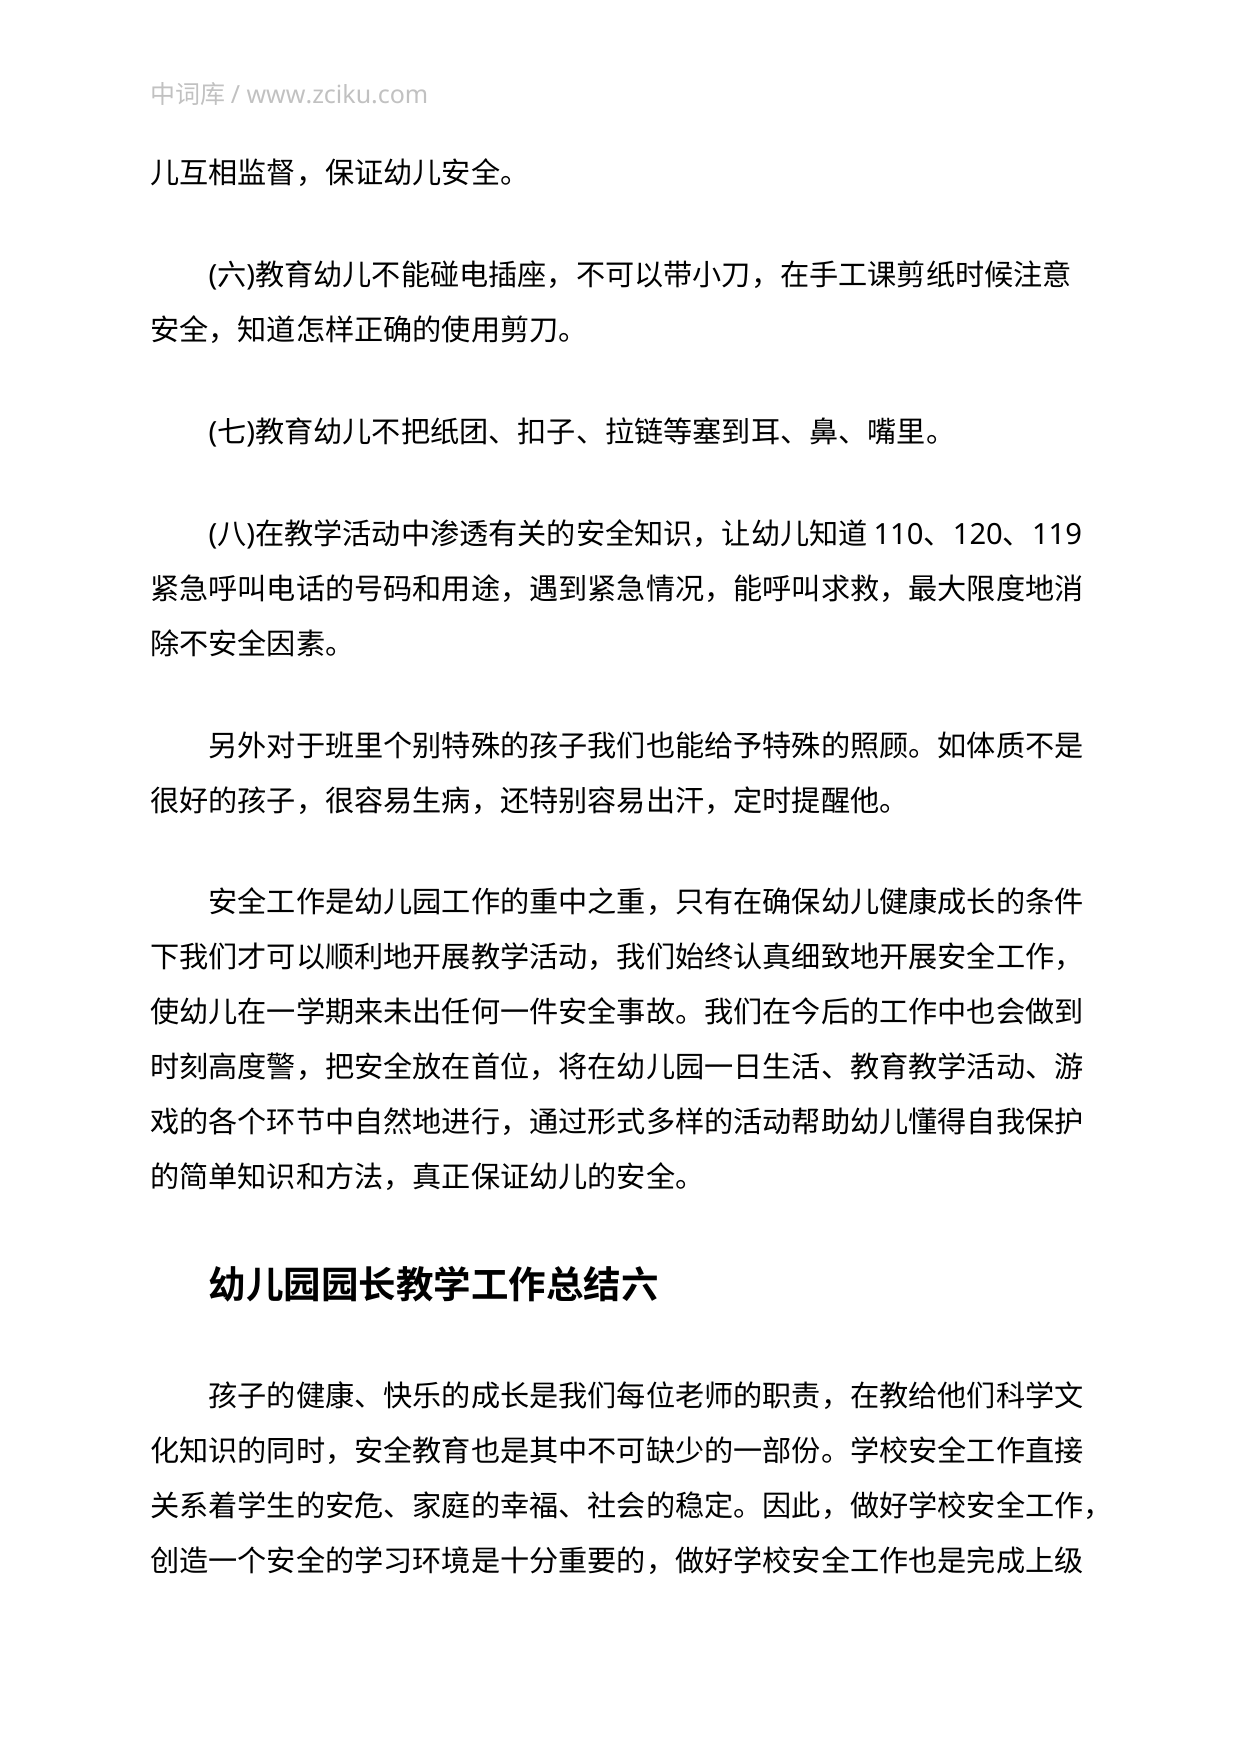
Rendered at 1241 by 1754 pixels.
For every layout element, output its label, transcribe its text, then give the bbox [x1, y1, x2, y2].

text 幼儿园园长教学工作总结六 [150, 1255, 1090, 1309]
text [150, 150, 1090, 192]
text (七)教育幼儿不把纸团、扣子、拉链等塞到耳、鼻、嘴里。 [150, 408, 1090, 451]
text 另外对于班里个别特殊的孩子我们也能给予特殊的照顾。如体质不是很好的孩子，很容易生病，还特别容易出汗，定时提醒他。 [150, 722, 1090, 819]
text (六)教育幼儿不能碰电插座，不可以带小刀，在手工课剪纸时候注意安全，知道怎样正确的使用剪刀。 [150, 252, 1090, 349]
text (八)在教学活动中渗透有关的安全知识，让幼儿知道110、120、119紧急呼叫电话的号码和用途，遇到紧急情况，能呼叫求救，最大限度地消除不安全因素。 [150, 511, 1090, 663]
text 安全工作是幼儿园工作的重中之重，只有在确保幼儿健康成长的条件下我们才可以顺利地开展教学活动，我们始终认真细致地开展安全工作，使幼儿在一学期来未出任何一件安全事故。我们在今后的工作中也会做到时刻高度警，把安全放在首位，将在幼儿园一日生活、教育教学活动、游戏的各个环节中自然地进行，通过形式多样的活动帮助幼儿懂得自我保护的简单知识和方法，真正保证幼儿的安全。 [150, 879, 1090, 1196]
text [150, 1372, 1090, 1579]
